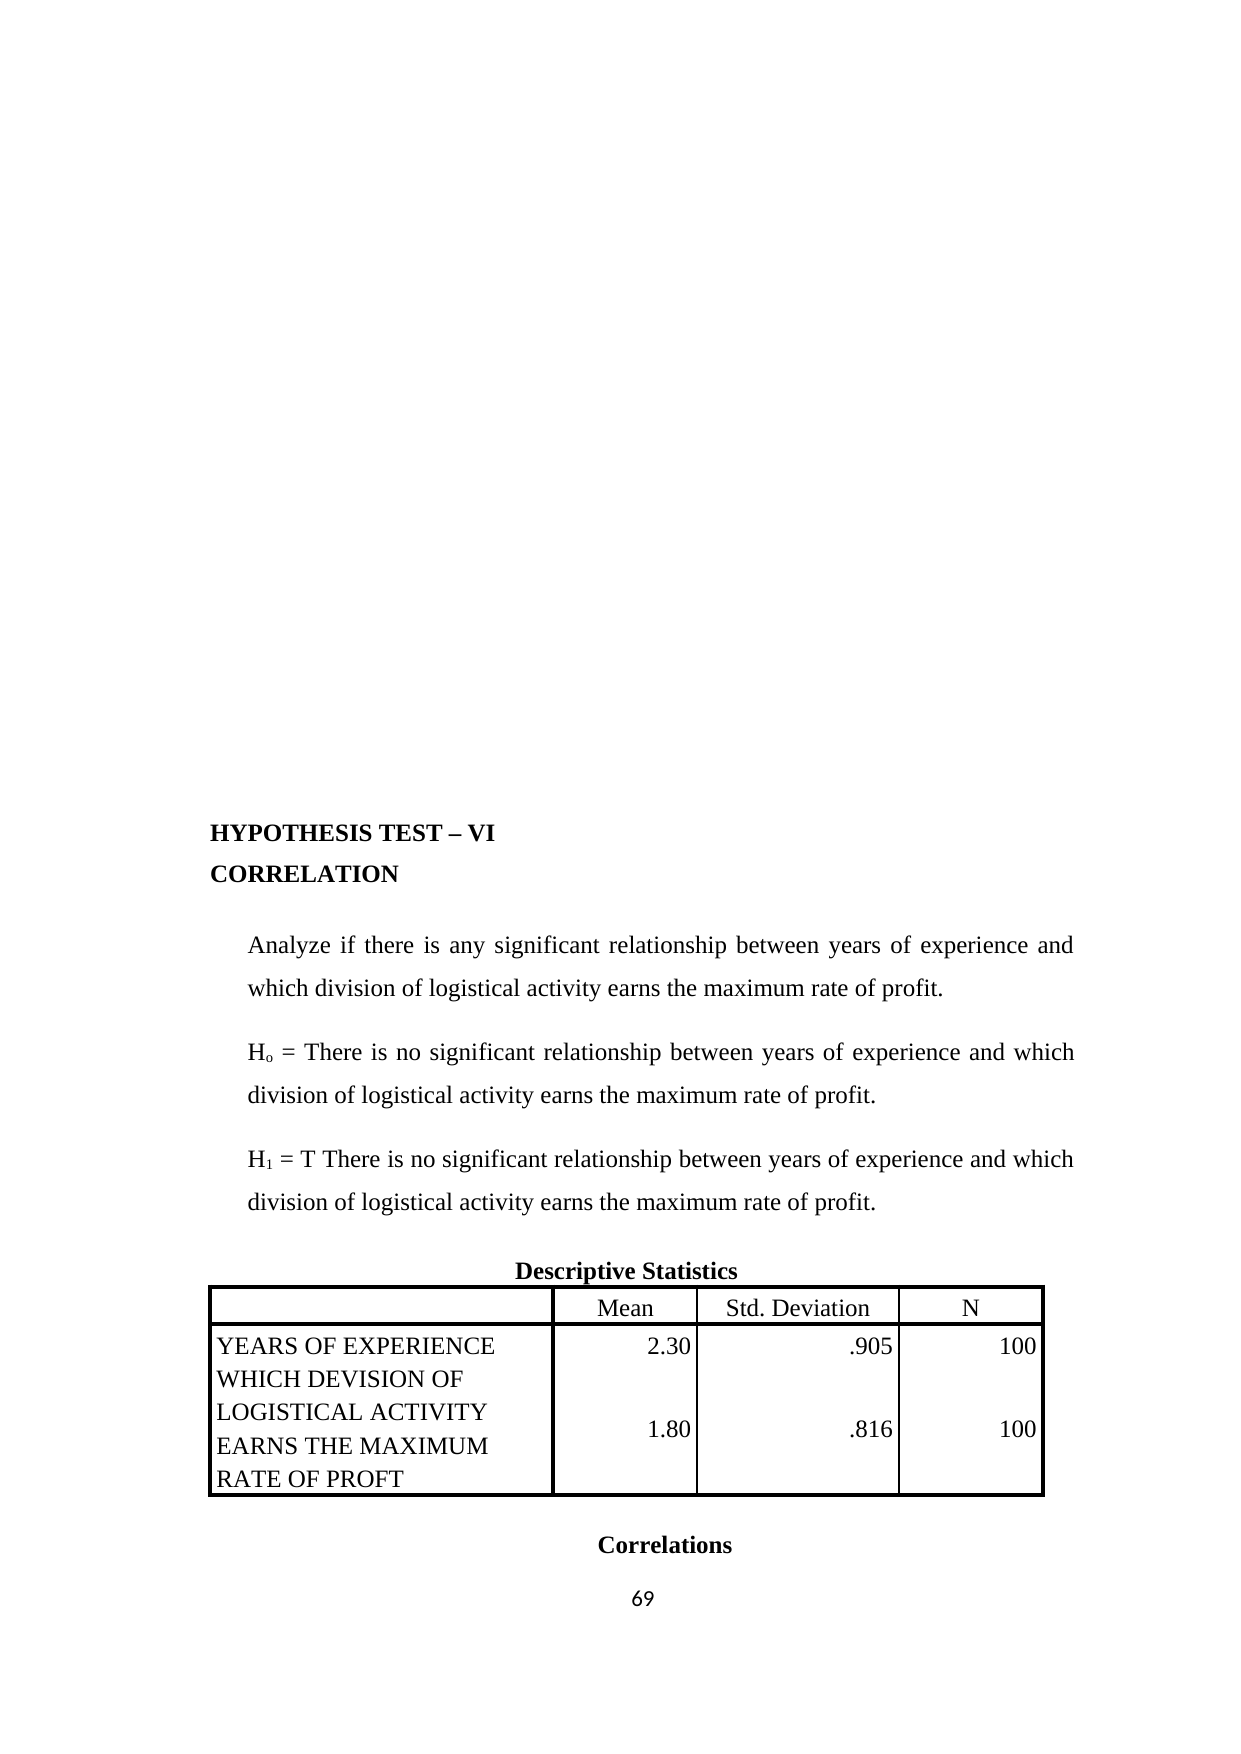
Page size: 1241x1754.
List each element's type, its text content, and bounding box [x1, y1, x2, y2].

table_cell 1.80 [555, 1360, 696, 1493]
table_header Descriptive Statistics [210, 1251, 1043, 1284]
table_cell 100 [900, 1360, 1041, 1493]
table_cell .905 [698, 1326, 898, 1359]
text Ho = There is no significant relationship between years of experience and which division of logistical activity earns the maximum rate of profit. [247, 1037, 1075, 1109]
table_cell WHICH DEVISION OF LOGISTICAL ACTIVITY EARNS THE MAXIMUM RATE OF PROFT [212, 1360, 551, 1493]
table_cell [212, 1289, 551, 1322]
table_cell Std. Deviation [698, 1289, 898, 1322]
table_cell N [900, 1289, 1041, 1322]
text CORRELATION [210, 847, 1075, 888]
text Analyze if there is any significant relationship between years of experience and which division of logistical activity earns the maximum rate of profit. [247, 930, 1075, 1002]
table_cell Mean [555, 1289, 696, 1322]
text HYPOTHESIS TEST – VI [210, 805, 1075, 847]
text H1 = T There is no significant relationship between years of experience and which division of logistical activity earns the maximum rate of profit. [247, 1144, 1075, 1216]
table_cell .816 [698, 1360, 898, 1493]
table_cell 2.30 [555, 1326, 696, 1359]
table_cell 100 [900, 1326, 1041, 1359]
table_header Correlations [210, 1526, 1119, 1559]
table_cell YEARS OF EXPERIENCE [212, 1326, 551, 1359]
